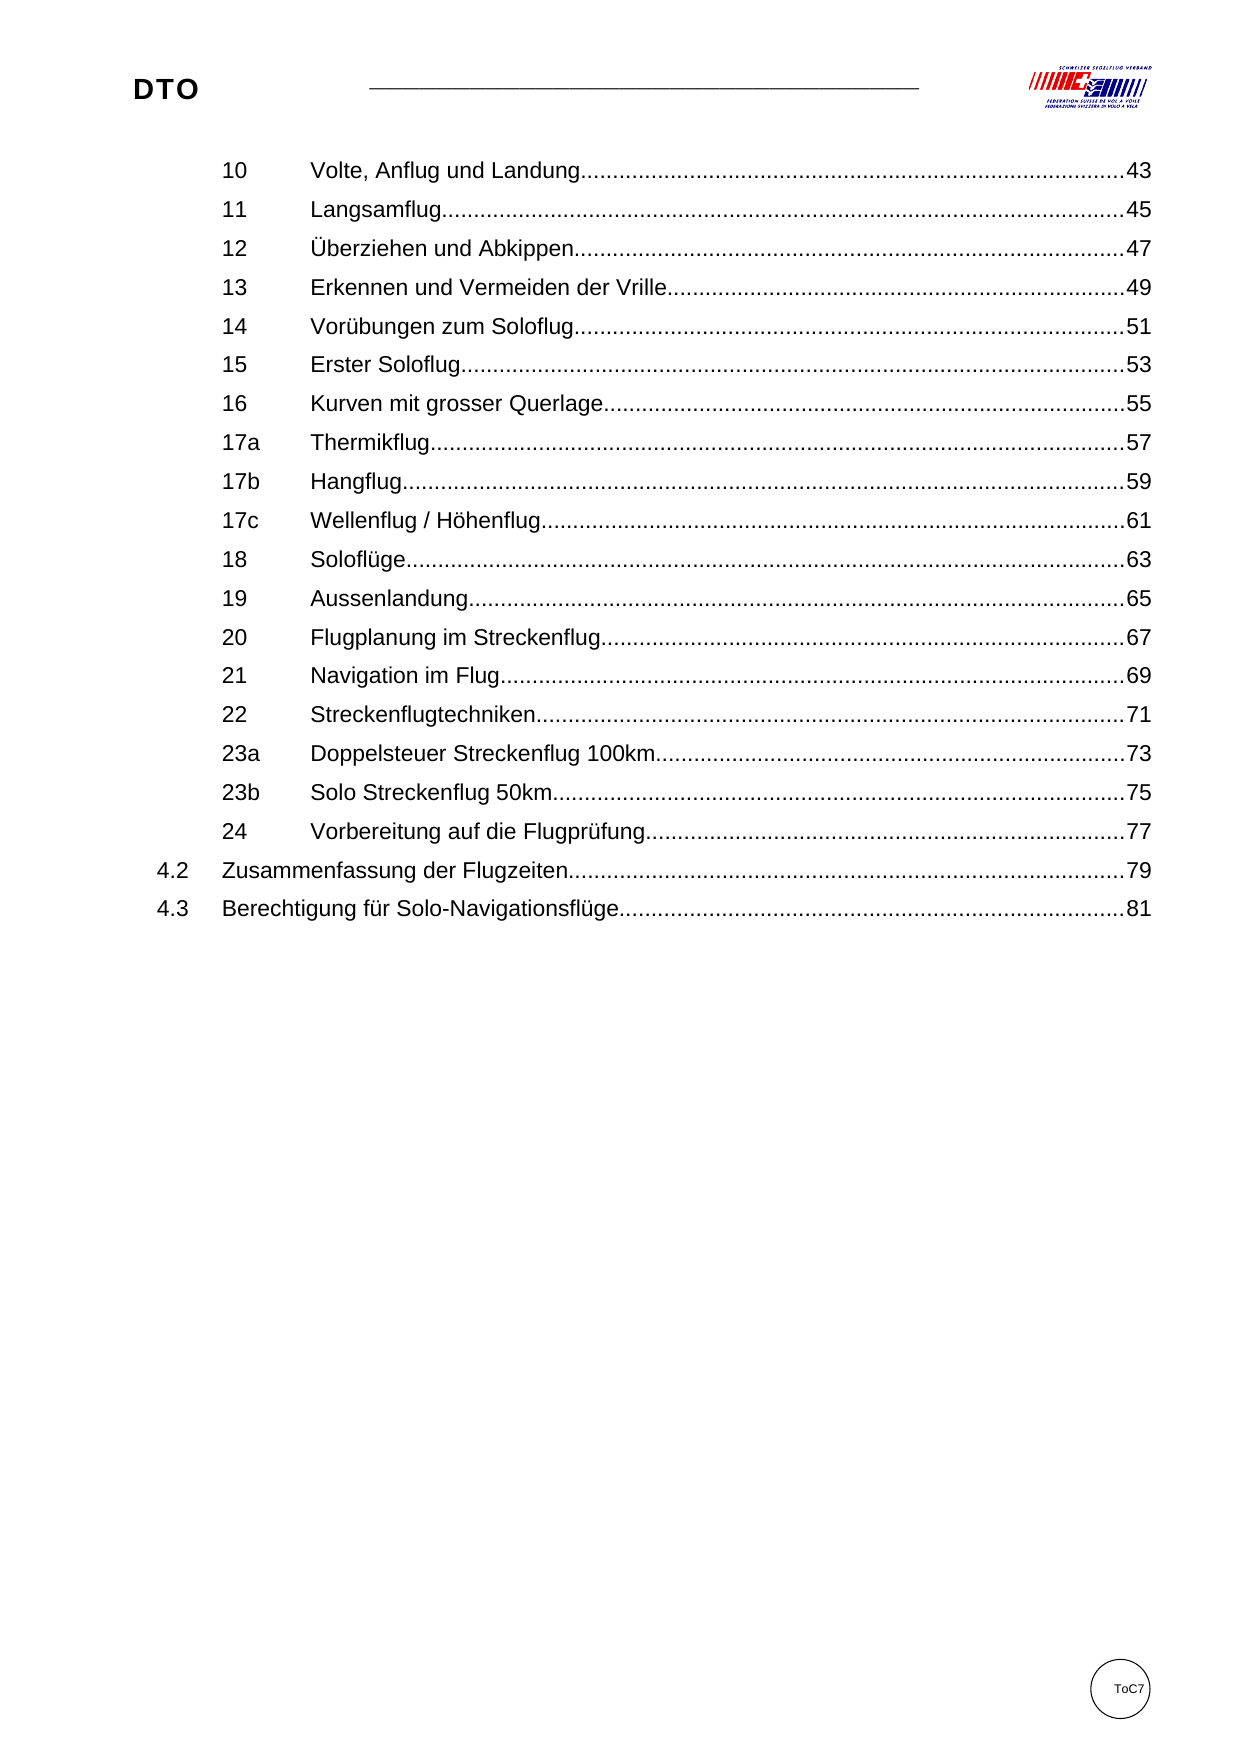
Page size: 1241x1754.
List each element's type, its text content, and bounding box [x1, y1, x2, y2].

text 23a Doppelsteuer Streckenflug 100km 73 [222, 740, 1152, 766]
text 17b Hangflug 59 [222, 468, 1152, 494]
text 23b Solo Streckenflug 50km 75 [222, 779, 1152, 805]
text 22 Streckenflugtechniken 71 [222, 701, 1152, 727]
text 4.3 Berechtigung für Solo-Navigationsflüge 81 [157, 895, 1152, 922]
text 16 Kurven mit grosser Querlage 55 [222, 390, 1152, 417]
text 17c Wellenflug / Höhenflug 61 [222, 507, 1152, 533]
text 10 Volte, Anflug und Landung 43 [222, 157, 1152, 183]
text 20 Flugplanung im Streckenflug 67 [222, 623, 1152, 650]
text 24 Vorbereitung auf die Flugprüfung 77 [222, 818, 1152, 844]
picture [1028, 66, 1153, 108]
text 13 Erkennen und Vermeiden der Vrille 49 [222, 274, 1152, 300]
text 19 Aussenlandung 65 [222, 584, 1152, 611]
text 12 Überziehen und Abkippen 47 [222, 235, 1152, 261]
text 17a Thermikflug 57 [222, 429, 1152, 456]
text 11 Langsamflug 45 [222, 196, 1152, 222]
text 15 Erster Soloflug 53 [222, 351, 1152, 378]
text 14 Vorübungen zum Soloflug 51 [222, 313, 1152, 339]
text 4.2 Zusammenfassung der Flugzeiten 79 [157, 857, 1152, 883]
text 18 Soloflüge 63 [222, 546, 1152, 572]
text 21 Navigation im Flug 69 [222, 662, 1152, 689]
